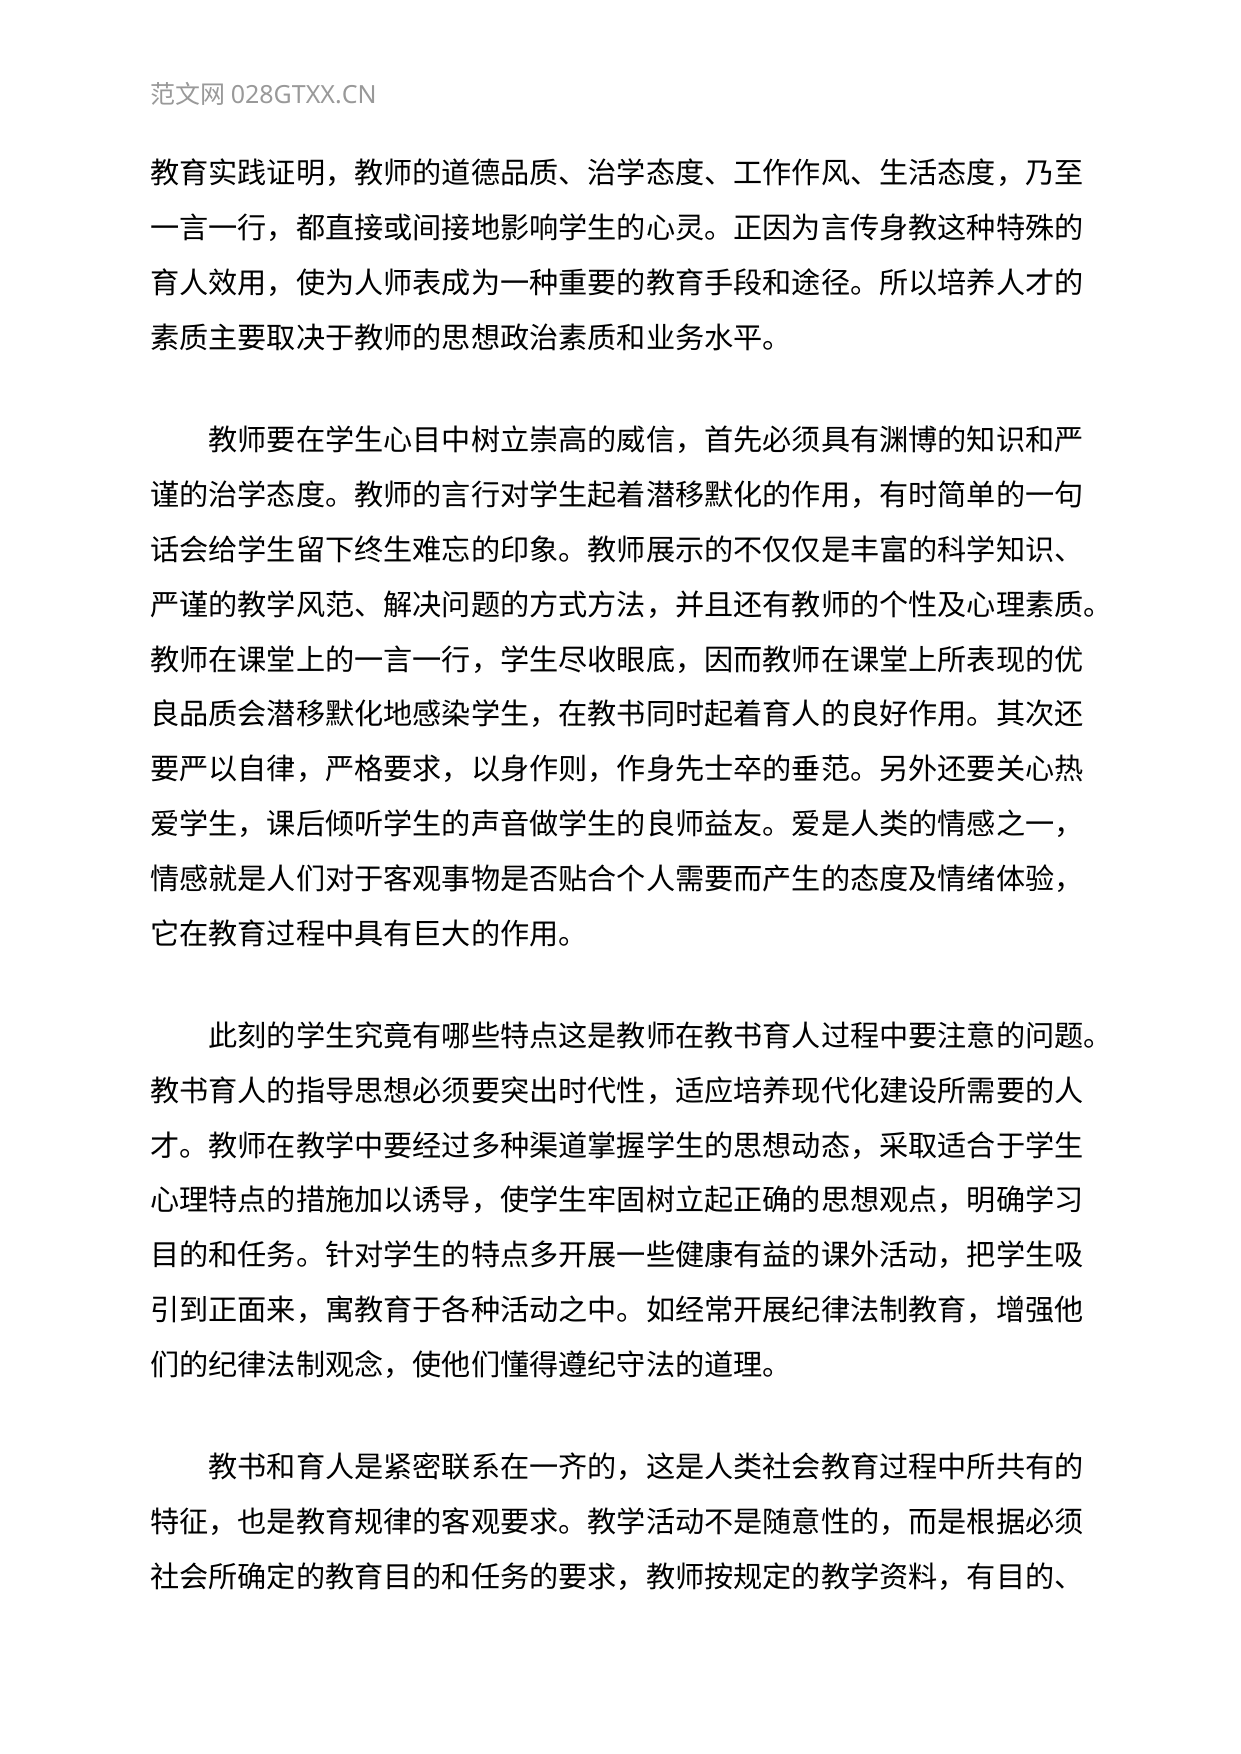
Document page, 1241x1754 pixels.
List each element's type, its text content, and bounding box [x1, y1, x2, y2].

text 教师要在学生心目中树立崇高的威信，首先必须具有渊博的知识和严谨的治学态度。教师的言行对学生起着潜移默化的作用，有时简单的一句话会给学生留下终生难忘的印象。教师展示的不仅仅是丰富的科学知识、严谨的教学风范、解决问题的方式方法，并且还有教师的个性及心理素质。教师在课堂上的一言一行，学生尽收眼底，因而教师在课堂上所表现的优良品质会潜移默化地感染学生，在教书同时起着育人的良好作用。其次还要严以自律，严格要求，以身作则，作身先士卒的垂范。另外还要关心热爱学生，课后倾听学生的声音做学生的良师益友。爱是人类的情感之一，情感就是人们对于客观事物是否贴合个人需要而产生的态度及情绪体验，它在教育过程中具有巨大的作用。 [150, 416, 1090, 953]
text 此刻的学生究竟有哪些特点这是教师在教书育人过程中要注意的问题。教书育人的指导思想必须要突出时代性，适应培养现代化建设所需要的人才。教师在教学中要经过多种渠道掌握学生的思想动态，采取适合于学生心理特点的措施加以诱导，使学生牢固树立起正确的思想观点，明确学习目的和任务。针对学生的特点多开展一些健康有益的课外活动，把学生吸引到正面来，寓教育于各种活动之中。如经常开展纪律法制教育，增强他们的纪律法制观念，使他们懂得遵纪守法的道理。 [150, 1012, 1090, 1384]
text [150, 150, 1090, 357]
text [150, 1443, 1090, 1596]
